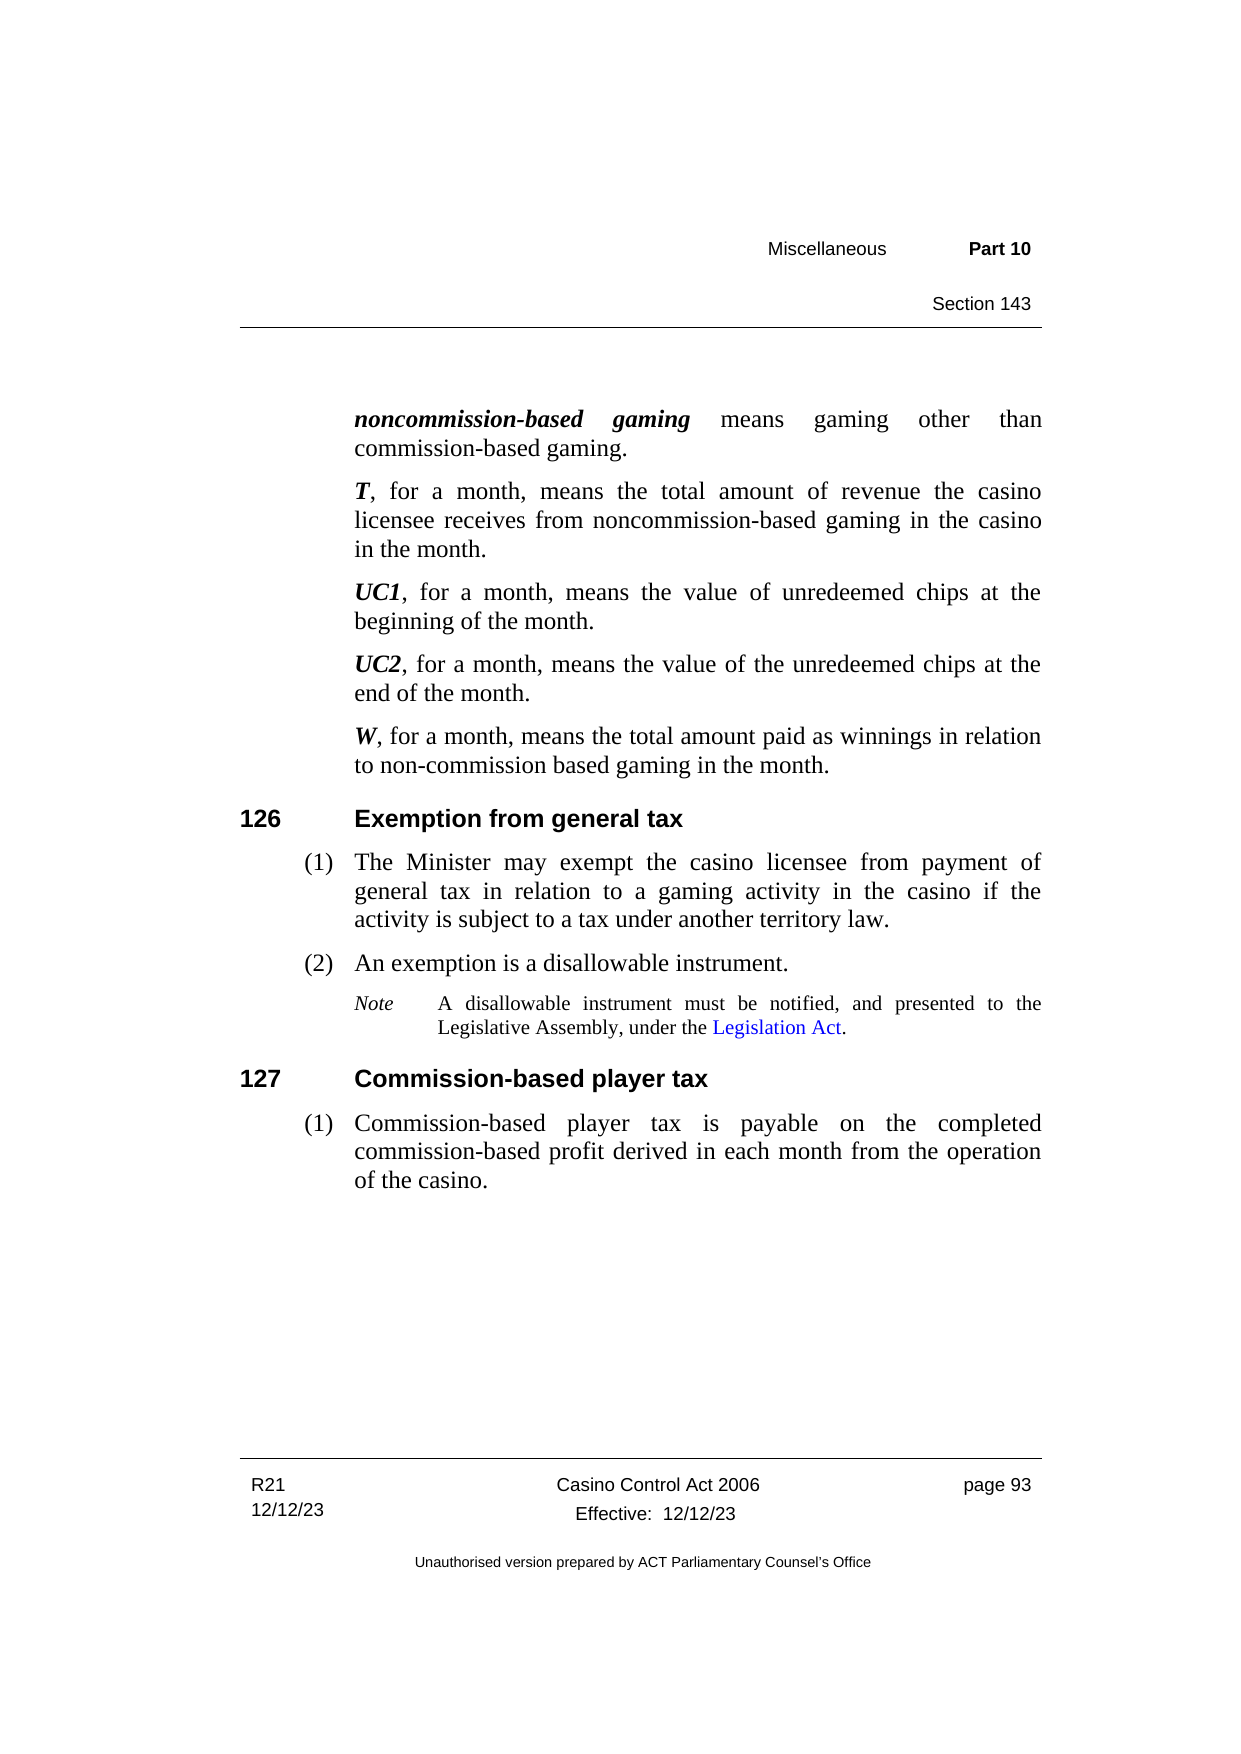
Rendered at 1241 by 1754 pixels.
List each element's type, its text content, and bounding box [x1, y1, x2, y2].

text 126 Exemption from general tax [239, 804, 1042, 832]
text 127 Commission-based player tax [239, 1064, 1042, 1093]
text (1) The Minister may exempt the casino licensee from payment of general tax in relation to a gaming activity in the casino if the activity is subject to a tax under another territory law. [239, 847, 1042, 933]
text W, for a month, means the total amount paid as winnings in relation to non-commission based gaming in the month. [354, 721, 1042, 779]
text UC1, for a month, means the value of unredeemed chips at the beginning of the month. [354, 577, 1042, 634]
text (1) Commission-based player tax is payable on the completed commission-based profit derived in each month from the operation of the casino. [239, 1108, 1042, 1194]
text (2) An exemption is a disallowable instrument. [239, 948, 1042, 977]
text T, for a month, means the total amount of revenue the casino licensee receives from noncommission-based gaming in the casino in the month. [354, 476, 1042, 562]
text Note A disallowable instrument must be notified, and presented to the Legislative Assembly, under the Legislation Act. [354, 991, 1042, 1039]
text UC2, for a month, means the value of the unredeemed chips at the end of the month. [354, 649, 1042, 707]
text noncommission-based gaming means gaming other than commission-based gaming. [354, 404, 1042, 462]
